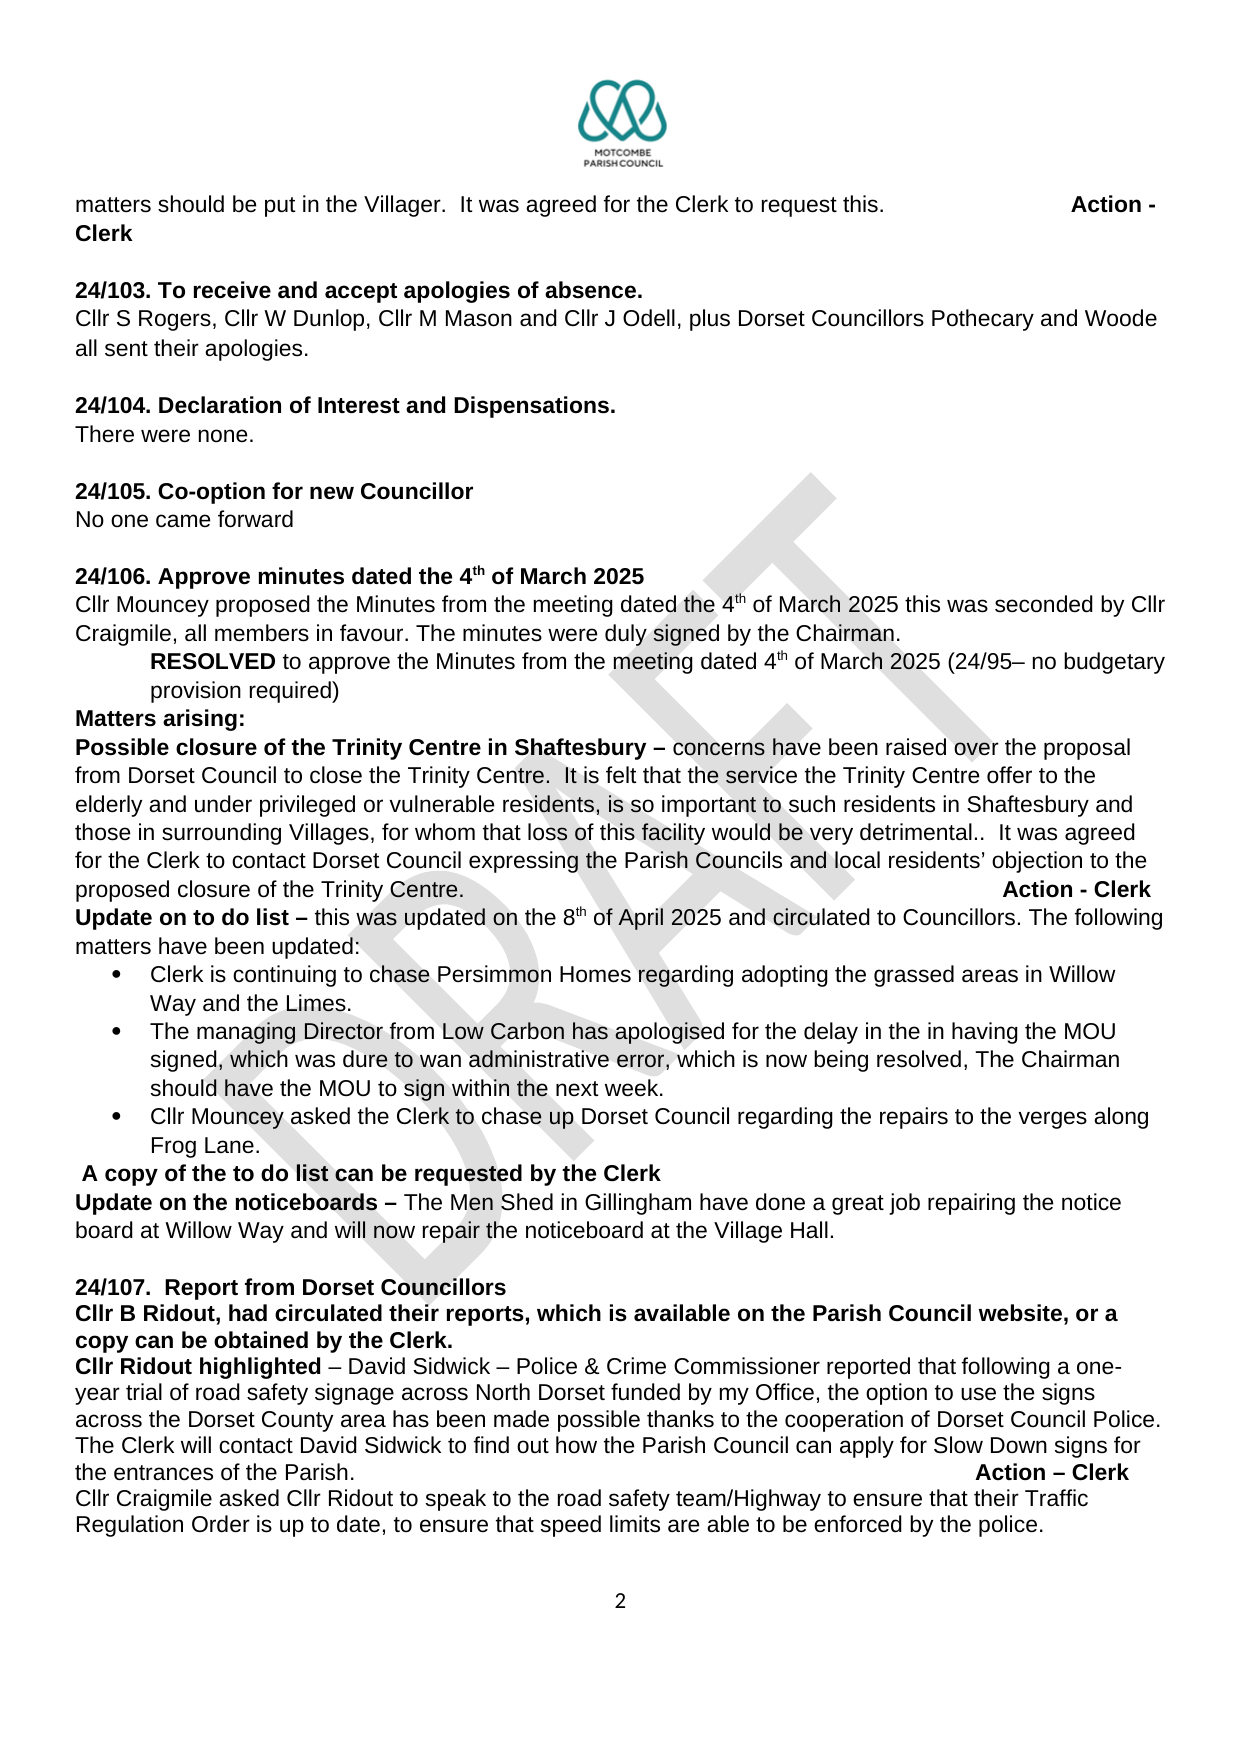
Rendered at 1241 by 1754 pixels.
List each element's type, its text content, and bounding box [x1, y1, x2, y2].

text RESOLVED to approve the Minutes from the meeting dated 4th of March 2025 (24/95– no budgetary provision required) [150, 648, 1165, 703]
text Update on the noticeboards – The Men Shed in Gillingham have done a great job repairing the notice board at Willow Way and will now repair the noticeboard at the Village Hall. [75, 1189, 1165, 1243]
list The managing Director from Low Carbon has apologised for the delay in the in having the MOU signed, which was dure to wan administrative error, which is now being resolved, The Chairman should have the MOU to sign within the next week. [112, 1018, 1165, 1101]
text Cllr B Ridout, had circulated their reports, which is available on the Parish Council website, or a copy can be obtained by the Clerk. [75, 1300, 1165, 1353]
text 24/105. Co-option for new Councillor [75, 478, 1165, 504]
text No one came forward [75, 506, 1165, 532]
text Update on to do list – this was updated on the 8th of April 2025 and circulated to Councillors. The following matters have been updated: [75, 904, 1165, 959]
picture [563, 73, 677, 173]
text Possible closure of the Trinity Centre in Shaftesbury – concerns have been raised over the proposal from Dorset Council to close the Trinity Centre. It is felt that the service the Trinity Centre offer to the elderly and under privileged or vulnerable residents, is so important to such residents in Shaftesbury and those in surrounding Villages, for whom that loss of this facility would be very detrimental.. It was agreed for the Clerk to contact Dorset Council expressing the Parish Councils and local residents’ objection to the proposed closure of the Trinity Centre. Action - Clerk [75, 734, 1165, 902]
list Cllr Mouncey asked the Clerk to chase up Dorset Council regarding the repairs to the verges along Frog Lane. [112, 1103, 1165, 1158]
text 24/106. Approve minutes dated the 4th of March 2025 [75, 563, 1165, 589]
text 24/103. To receive and accept apologies of absence. [75, 277, 1165, 303]
text Cllr S Rogers, Cllr W Dunlop, Cllr M Mason and Cllr J Odell, plus Dorset Councillors Pothecary and Woode all sent their apologies. [75, 305, 1165, 362]
text Cllr Craigmile asked Cllr Ridout to speak to the road safety team/Highway to ensure that their Traffic Regulation Order is up to date, to ensure that speed limits are able to be enforced by the police. [75, 1485, 1165, 1537]
text Matters arising: [75, 705, 1165, 732]
text A copy of the to do list can be requested by the Clerk [75, 1160, 1165, 1187]
text 24/104. Declaration of Interest and Dispensations. [75, 392, 1165, 419]
text There were none. [75, 421, 1165, 447]
text Cllr Mouncey proposed the Minutes from the meeting dated the 4th of March 2025 this was seconded by Cllr Craigmile, all members in favour. The minutes were duly signed by the Chairman. [75, 591, 1165, 646]
list Clerk is continuing to chase Persimmon Homes regarding adopting the grassed areas in Willow Way and the Limes. [112, 961, 1165, 1016]
text Cllr Ridout highlighted – David Sidwick – Police & Crime Commissioner reported that following a one-year trial of road safety signage across North Dorset funded by my Office, the option to use the signs across the Dorset County area has been made possible thanks to the cooperation of Dorset Council Police. The Clerk will contact David Sidwick to find out how the Parish Council can apply for Slow Down signs for the entrances of the Parish. Action – Clerk [75, 1353, 1165, 1485]
text 24/107. Report from Dorset Councillors [75, 1274, 1165, 1300]
